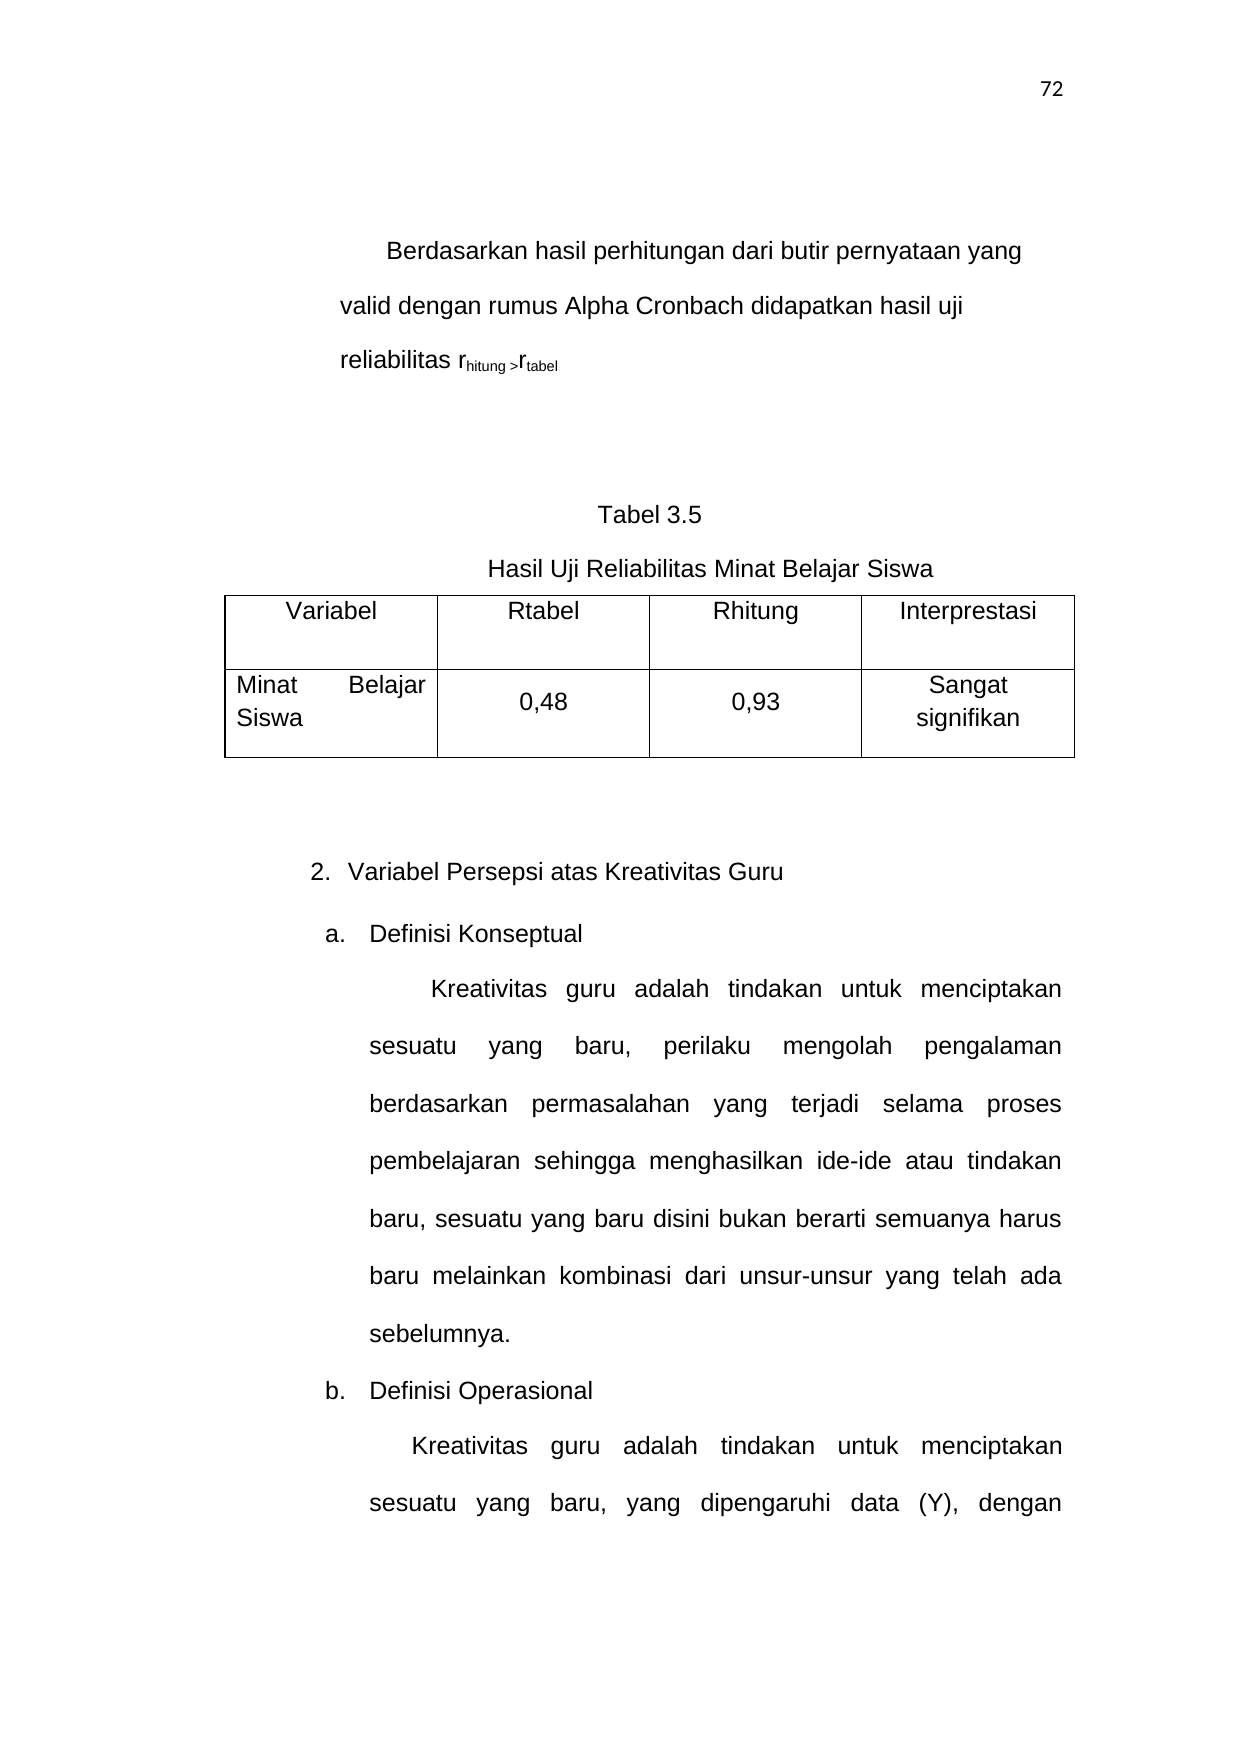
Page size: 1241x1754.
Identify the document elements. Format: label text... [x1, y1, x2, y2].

table_cell Sangat signifikan [862, 670, 1074, 757]
text Kreativitas guru adalah tindakan untuk menciptakan sesuatu yang baru, perilaku mengolah pengalaman berdasarkan permasalahan yang terjadi selama proses pembelajaran sehingga menghasilkan ide-ide atau tindakan baru, sesuatu yang baru disini bukan berarti semuanya harus baru melainkan kombinasi dari unsur-unsur yang telah ada sebelumnya. [369, 974, 1063, 1347]
table_header Interprestasi [862, 596, 1074, 669]
text Hasil Uji Reliabilitas Minat Belajar Siswa [311, 554, 1063, 583]
table_cell 0,93 [650, 670, 861, 757]
list Variabel Persepsi atas Kreativitas Guru [310, 857, 1063, 886]
text Berdasarkan hasil perhitungan dari butir pernyataan yang valid dengan rumus Alpha Cronbach didapatkan hasil uji reliabilitas rhitung >rtabel [340, 236, 1063, 374]
table_cell 0,48 [438, 670, 649, 757]
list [369, 1431, 1063, 1517]
list Definisi Operasional [325, 1376, 1063, 1405]
list Definisi Konseptual [325, 919, 1063, 948]
table_header Rtabel [438, 596, 649, 669]
table_cell Minat Belajar Siswa [226, 670, 437, 757]
table_header Variabel [226, 596, 437, 669]
table_header Rhitung [650, 596, 861, 669]
text Tabel 3.5 [236, 500, 1063, 529]
